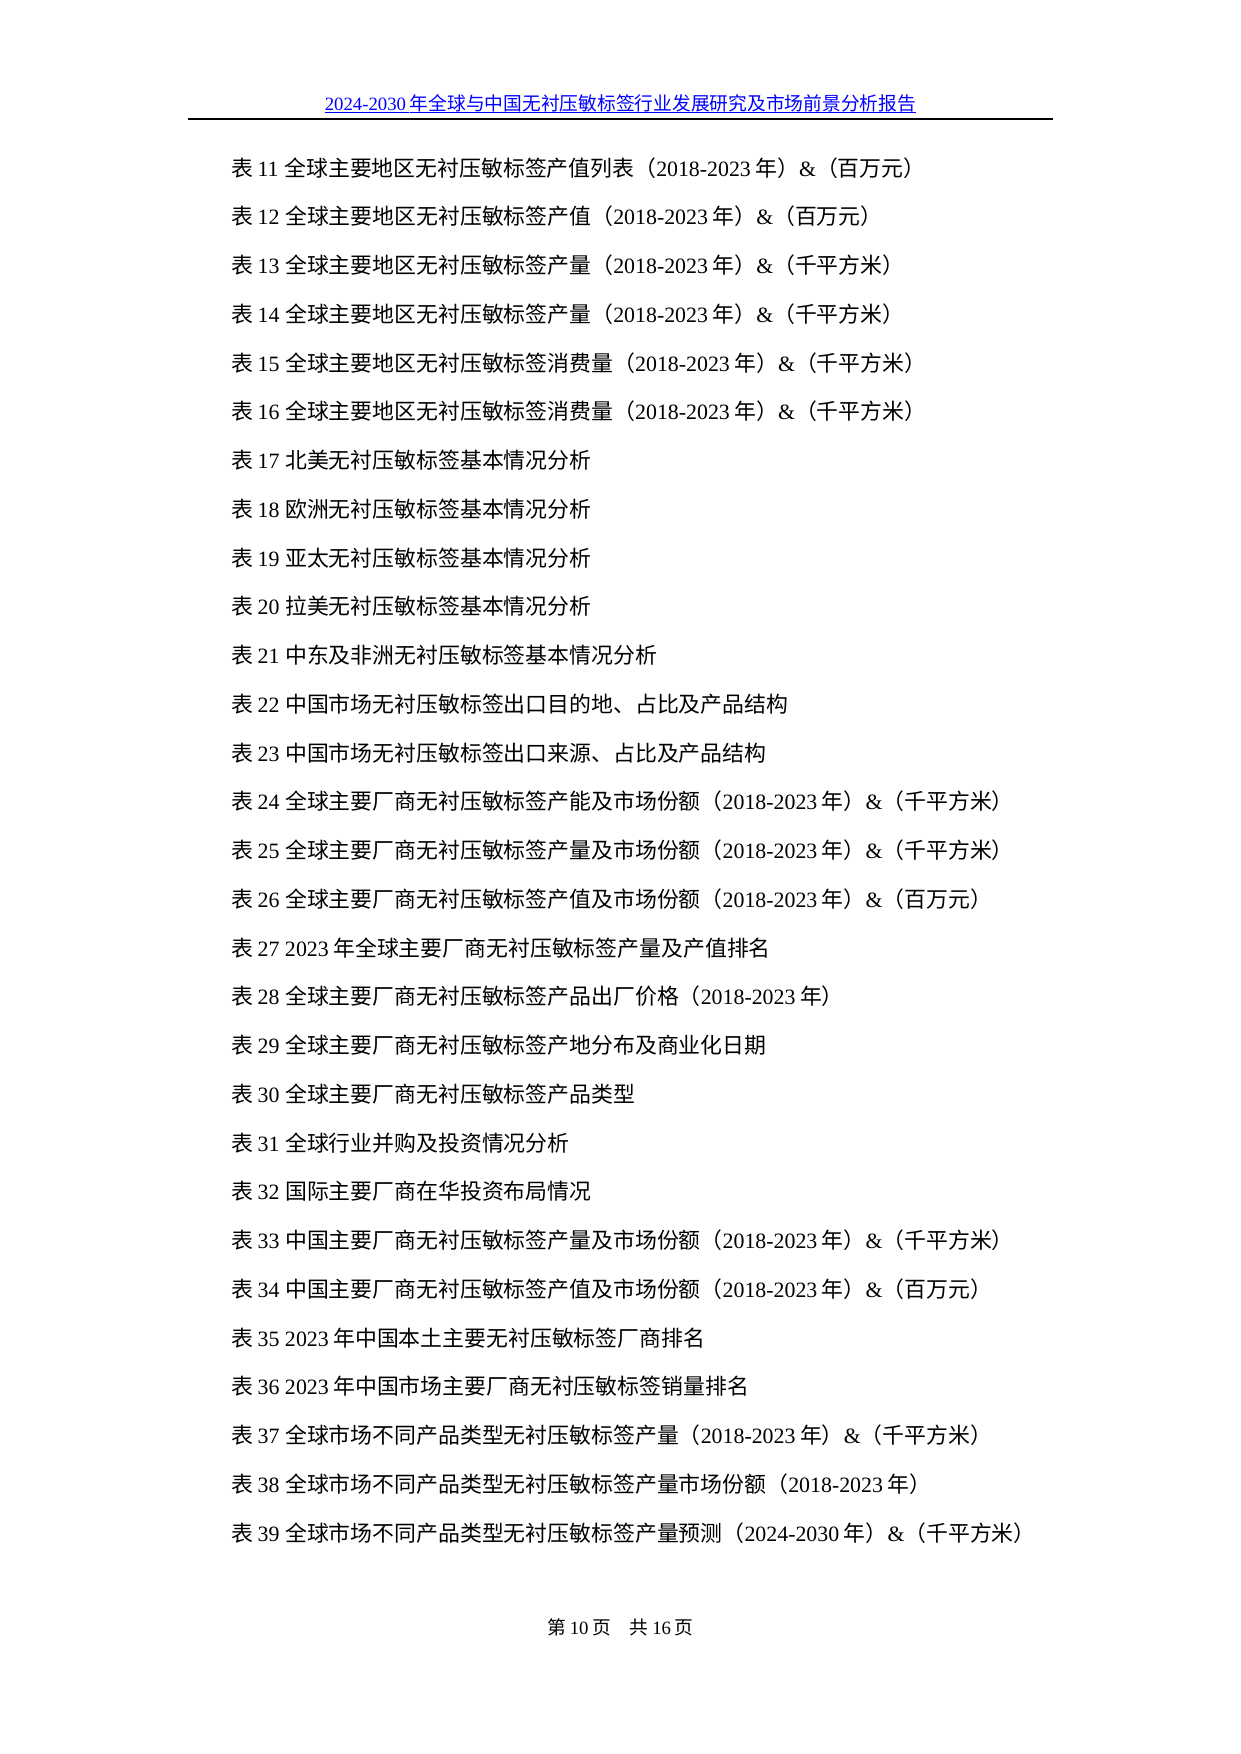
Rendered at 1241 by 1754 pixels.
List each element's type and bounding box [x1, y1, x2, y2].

text [187, 150, 1053, 1548]
